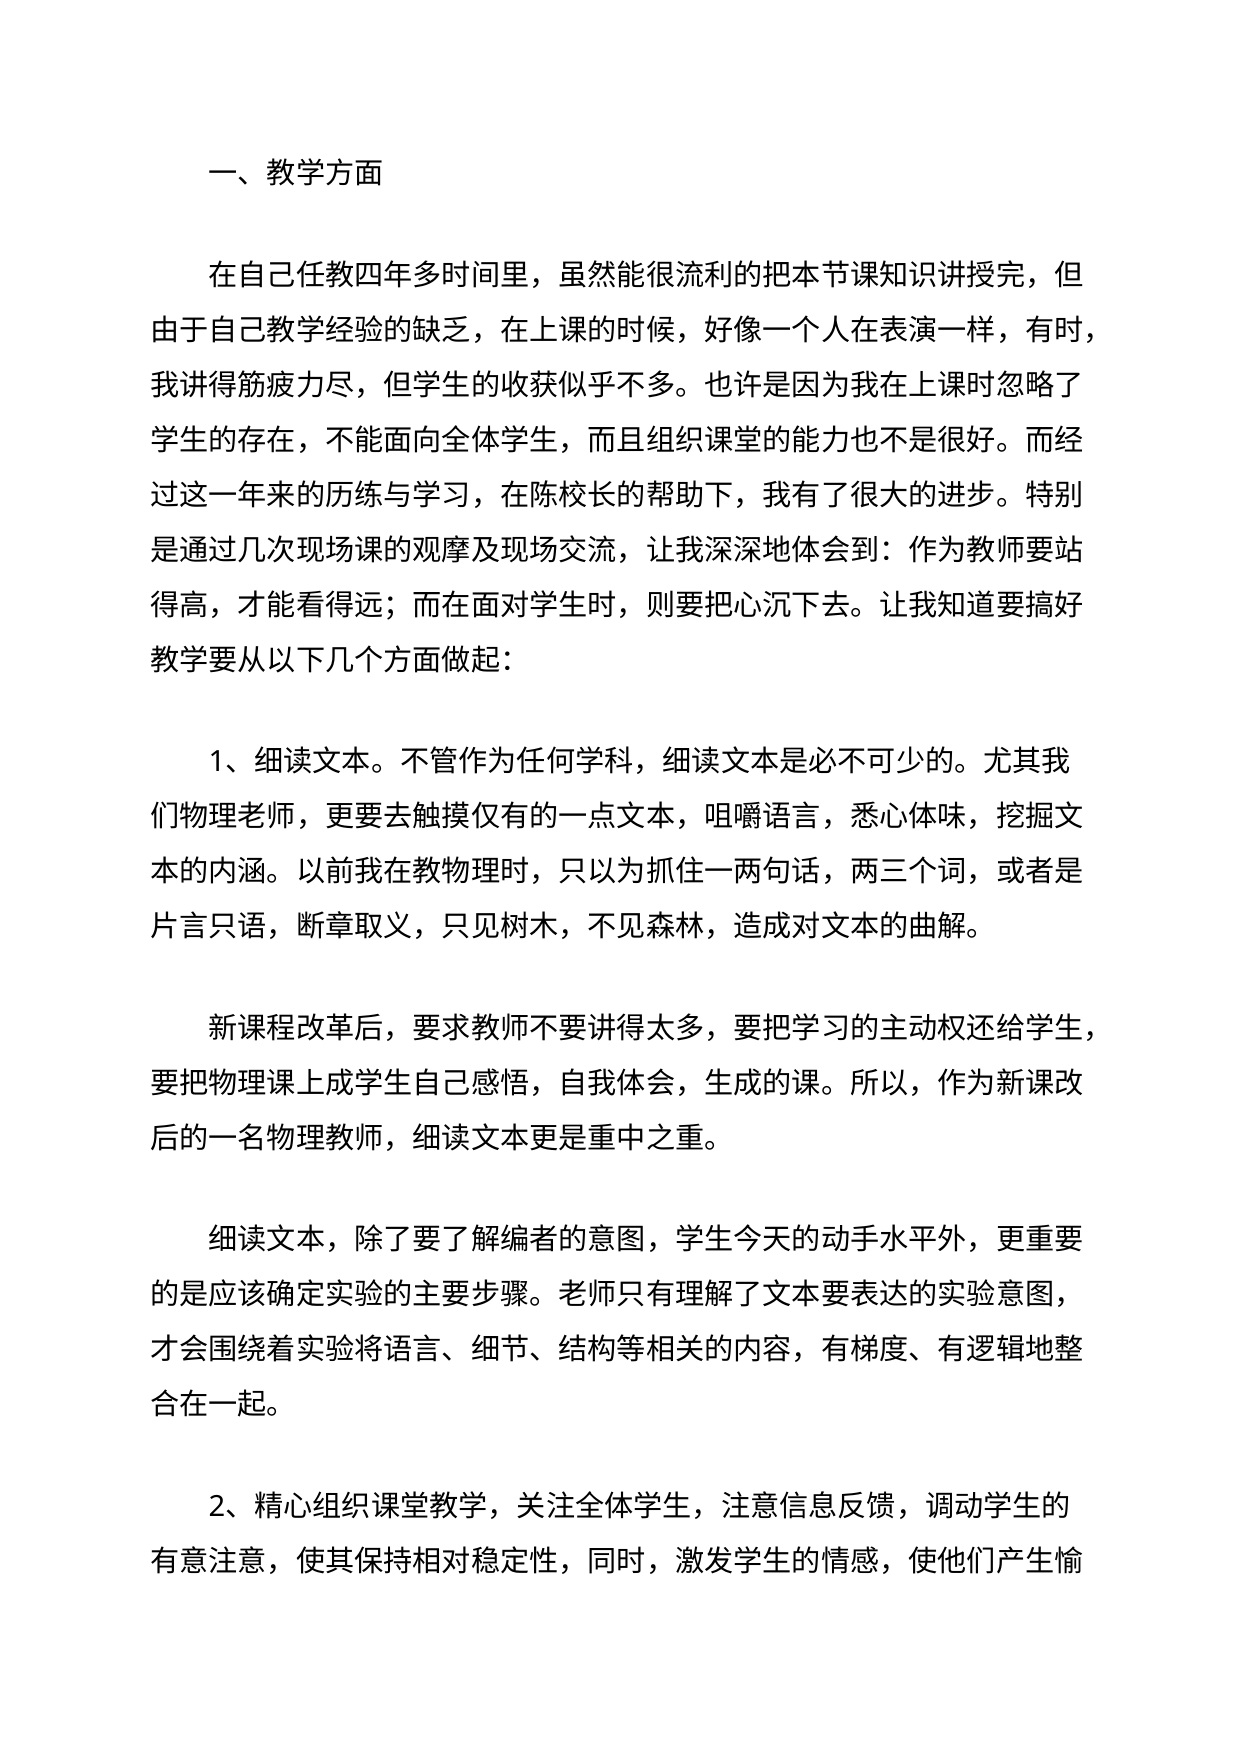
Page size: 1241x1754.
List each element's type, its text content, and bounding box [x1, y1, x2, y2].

text 1、细读文本。不管作为任何学科，细读文本是必不可少的。尤其我们物理老师，更要去触摸仅有的一点文本，咀嚼语言，悉心体味，挖掘文本的内涵。以前我在教物理时，只以为抓住一两句话，两三个词，或者是片言只语，断章取义，只见树木，不见森林，造成对文本的曲解。 [150, 738, 1090, 945]
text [150, 1482, 1090, 1580]
text 新课程改革后，要求教师不要讲得太多，要把学习的主动权还给学生，要把物理课上成学生自己感悟，自我体会，生成的课。所以，作为新课改后的一名物理教师，细读文本更是重中之重。 [150, 1004, 1090, 1156]
text 在自己任教四年多时间里，虽然能很流利的把本节课知识讲授完，但由于自己教学经验的缺乏，在上课的时候，好像一个人在表演一样，有时，我讲得筋疲力尽，但学生的收获似乎不多。也许是因为我在上课时忽略了学生的存在，不能面向全体学生，而且组织课堂的能力也不是很好。而经过这一年来的历练与学习，在陈校长的帮助下，我有了很大的进步。特别是通过几次现场课的观摩及现场交流，让我深深地体会到：作为教师要站得高，才能看得远；而在面对学生时，则要把心沉下去。让我知道要搞好教学要从以下几个方面做起： [150, 252, 1090, 678]
text 细读文本，除了要了解编者的意图，学生今天的动手水平外，更重要的是应该确定实验的主要步骤。老师只有理解了文本要表达的实验意图，才会围绕着实验将语言、细节、结构等相关的内容，有梯度、有逻辑地整合在一起。 [150, 1216, 1090, 1423]
text 一、教学方面 [150, 150, 1090, 192]
